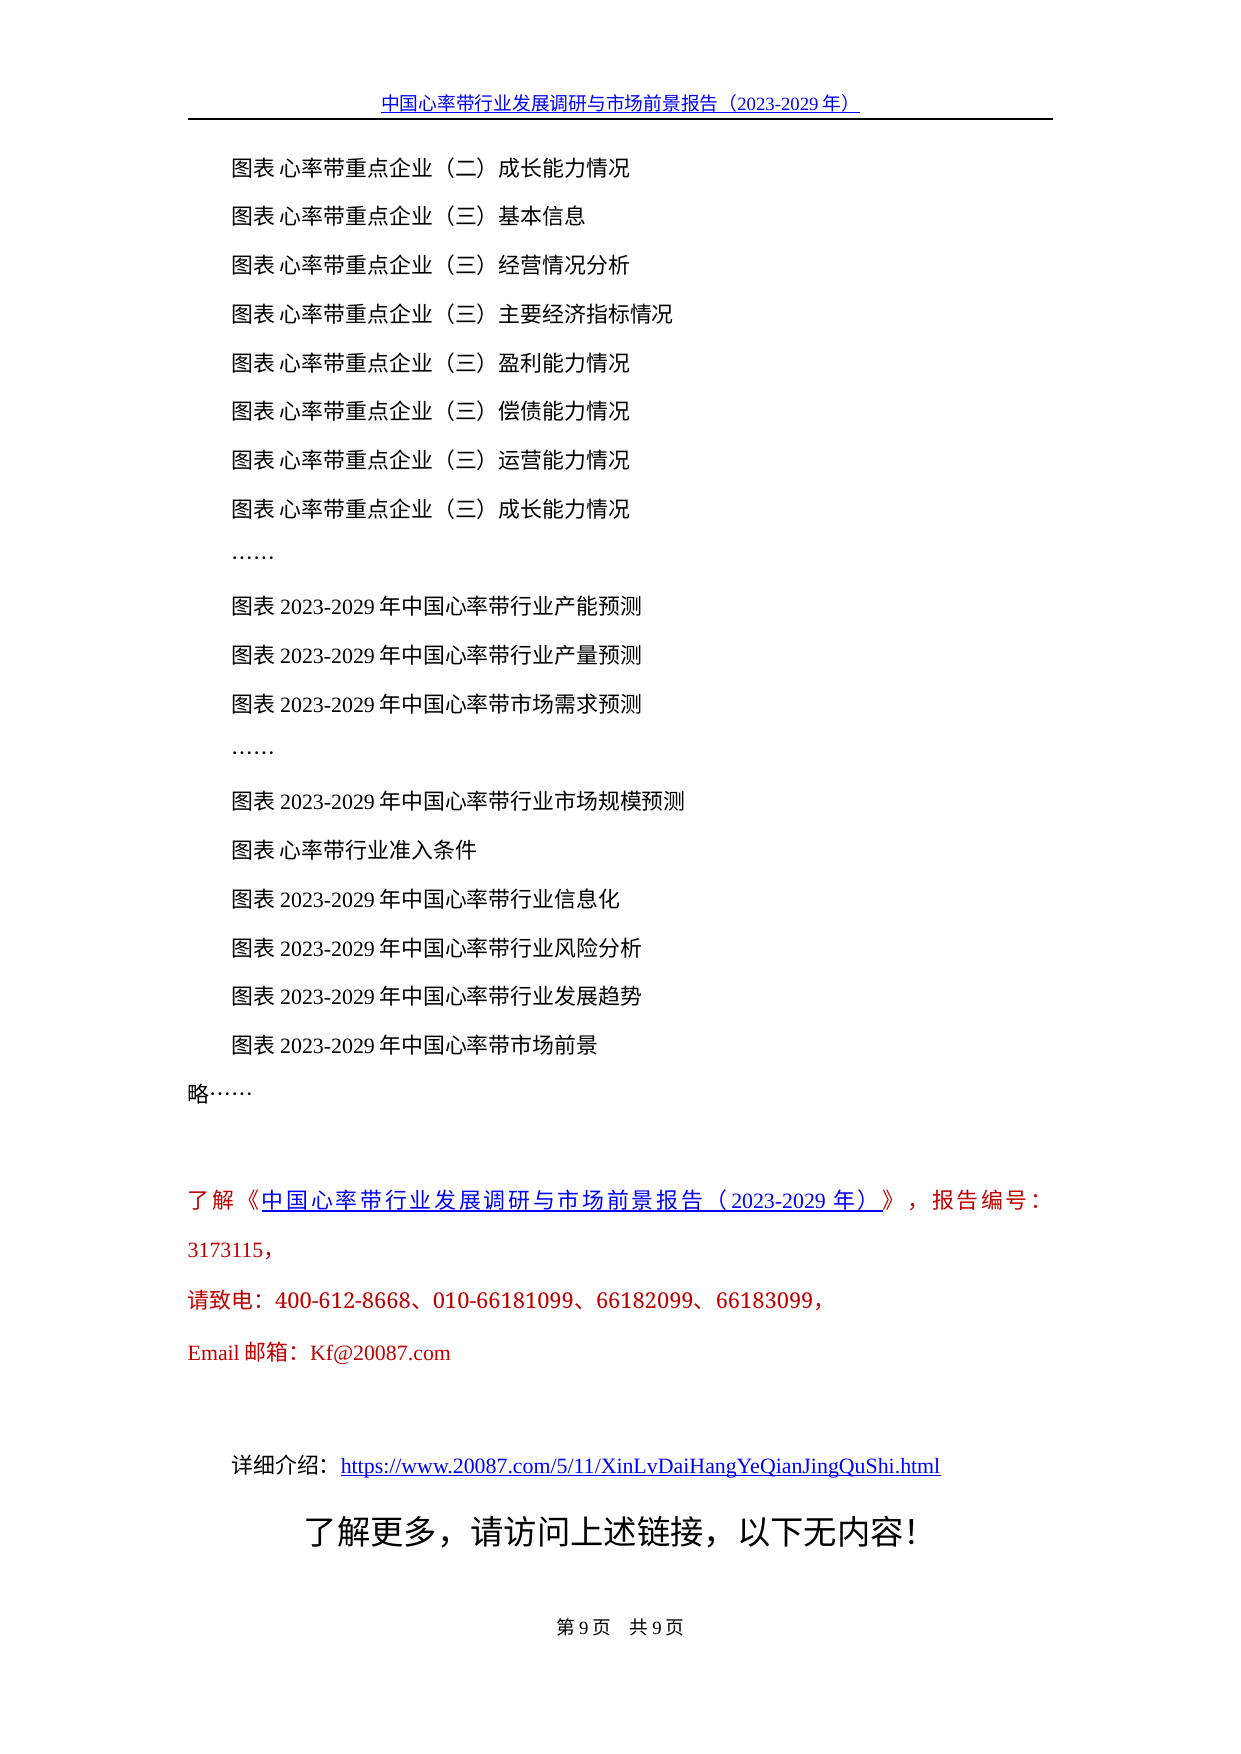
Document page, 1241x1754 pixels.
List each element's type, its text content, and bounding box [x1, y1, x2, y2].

title 了解更多，请访问上述链接，以下无内容！ [187, 1498, 1053, 1563]
text 了解《中国心率带行业发展调研与市场前景报告（2023-2029年）》，报告编号：3173115， [187, 1183, 1053, 1264]
text 请致电：400-612-8668、010-66181099、66182099、66183099， [187, 1283, 1053, 1316]
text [187, 150, 1053, 1109]
text 详细介绍：https://www.20087.com/5/11/XinLvDaiHangYeQianJingQuShi.html [187, 1448, 1053, 1480]
text Email邮箱：Kf@20087.com [187, 1335, 1053, 1367]
